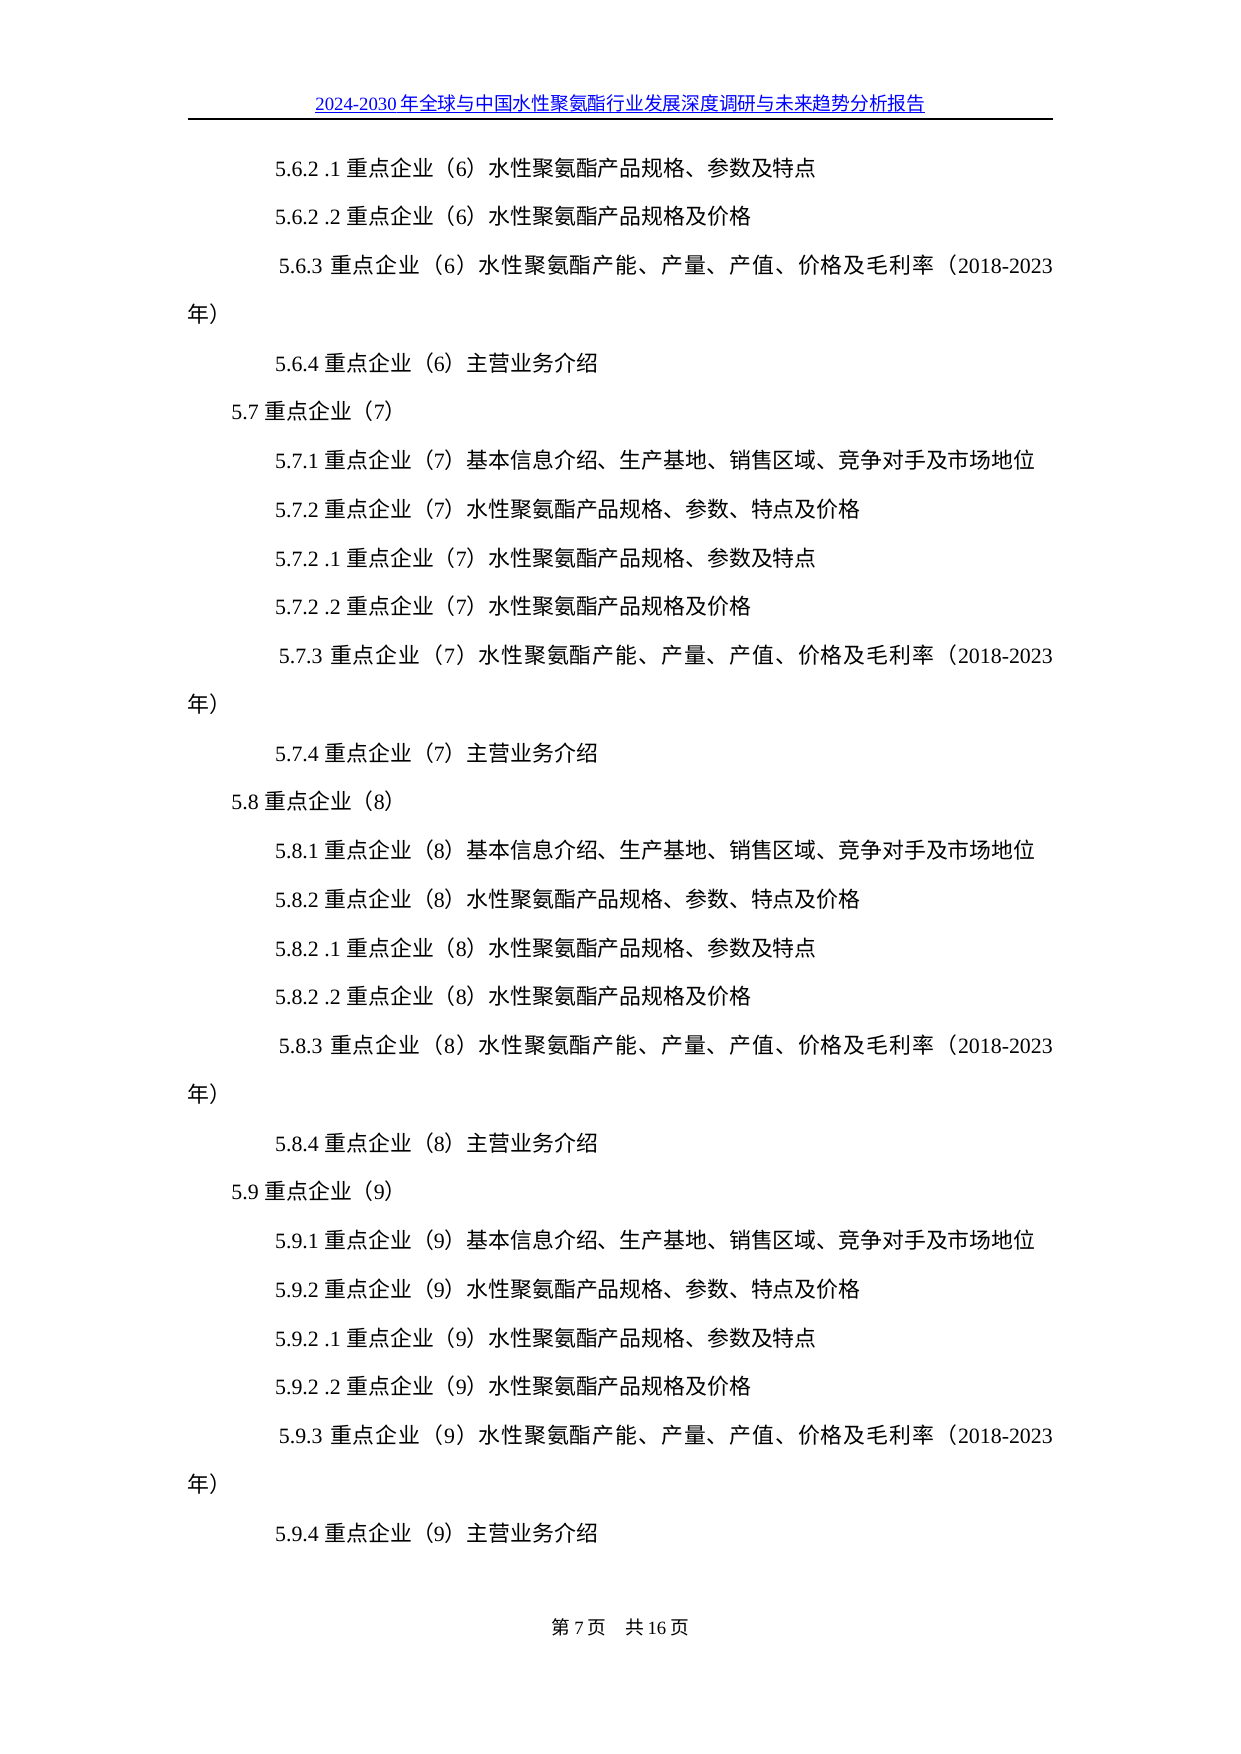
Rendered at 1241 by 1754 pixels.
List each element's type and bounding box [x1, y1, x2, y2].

text [187, 150, 1053, 1548]
